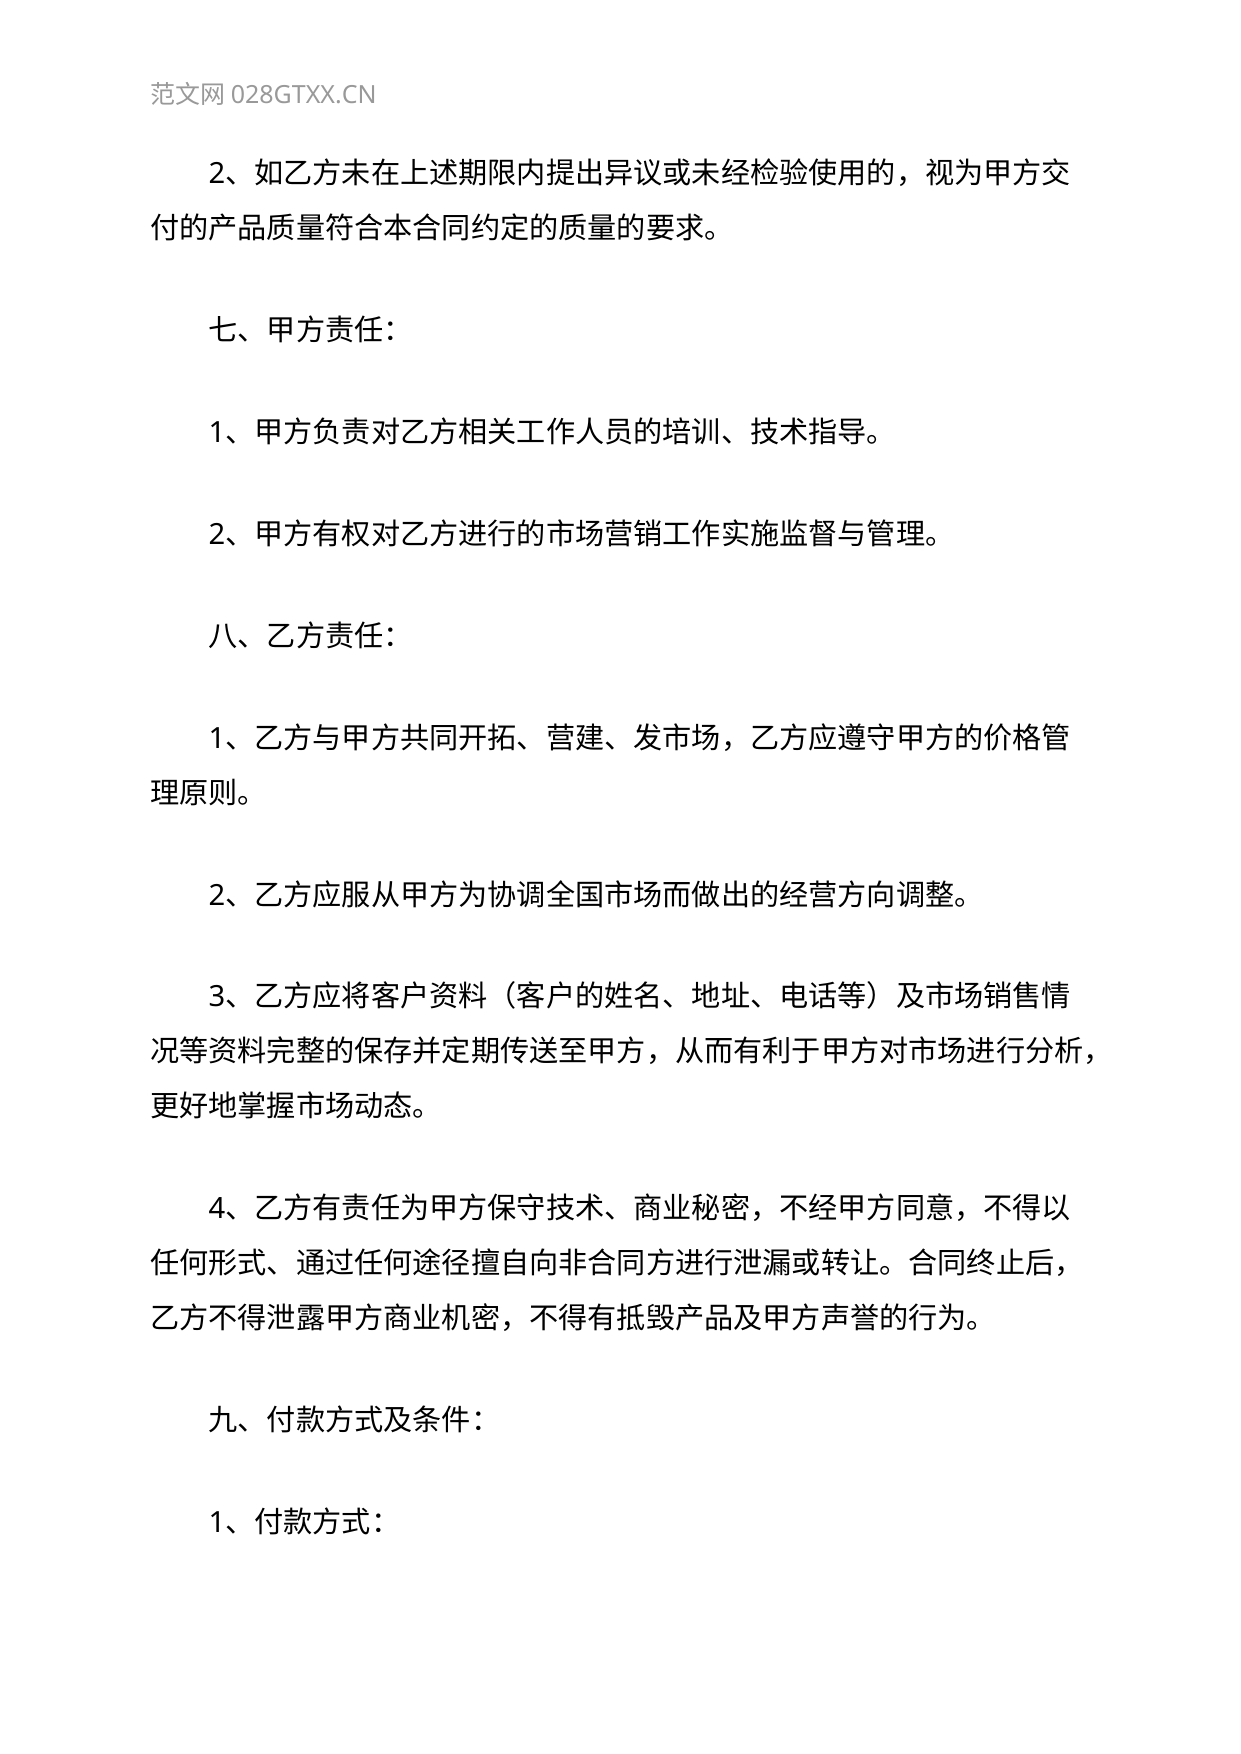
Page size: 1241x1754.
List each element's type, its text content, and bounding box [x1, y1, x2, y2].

text 1、付款方式： [150, 1498, 1090, 1541]
text 1、乙方与甲方共同开拓、营建、发市场，乙方应遵守甲方的价格管理原则。 [150, 714, 1090, 812]
text 八、乙方责任： [150, 612, 1090, 655]
text 1、甲方负责对乙方相关工作人员的培训、技术指导。 [150, 408, 1090, 451]
text 4、乙方有责任为甲方保守技术、商业秘密，不经甲方同意，不得以任何形式、通过任何途径擅自向非合同方进行泄漏或转让。合同终止后，乙方不得泄露甲方商业机密，不得有抵毁产品及甲方声誉的行为。 [150, 1185, 1090, 1337]
text 七、甲方责任： [150, 307, 1090, 349]
text 3、乙方应将客户资料（客户的姓名、地址、电话等）及市场销售情况等资料完整的保存并定期传送至甲方，从而有利于甲方对市场进行分析，更好地掌握市场动态。 [150, 973, 1090, 1125]
text 九、付款方式及条件： [150, 1396, 1090, 1439]
text 2、乙方应服从甲方为协调全国市场而做出的经营方向调整。 [150, 871, 1090, 913]
text 2、甲方有权对乙方进行的市场营销工作实施监督与管理。 [150, 511, 1090, 553]
text 2、如乙方未在上述期限内提出异议或未经检验使用的，视为甲方交付的产品质量符合本合同约定的质量的要求。 [150, 150, 1090, 247]
